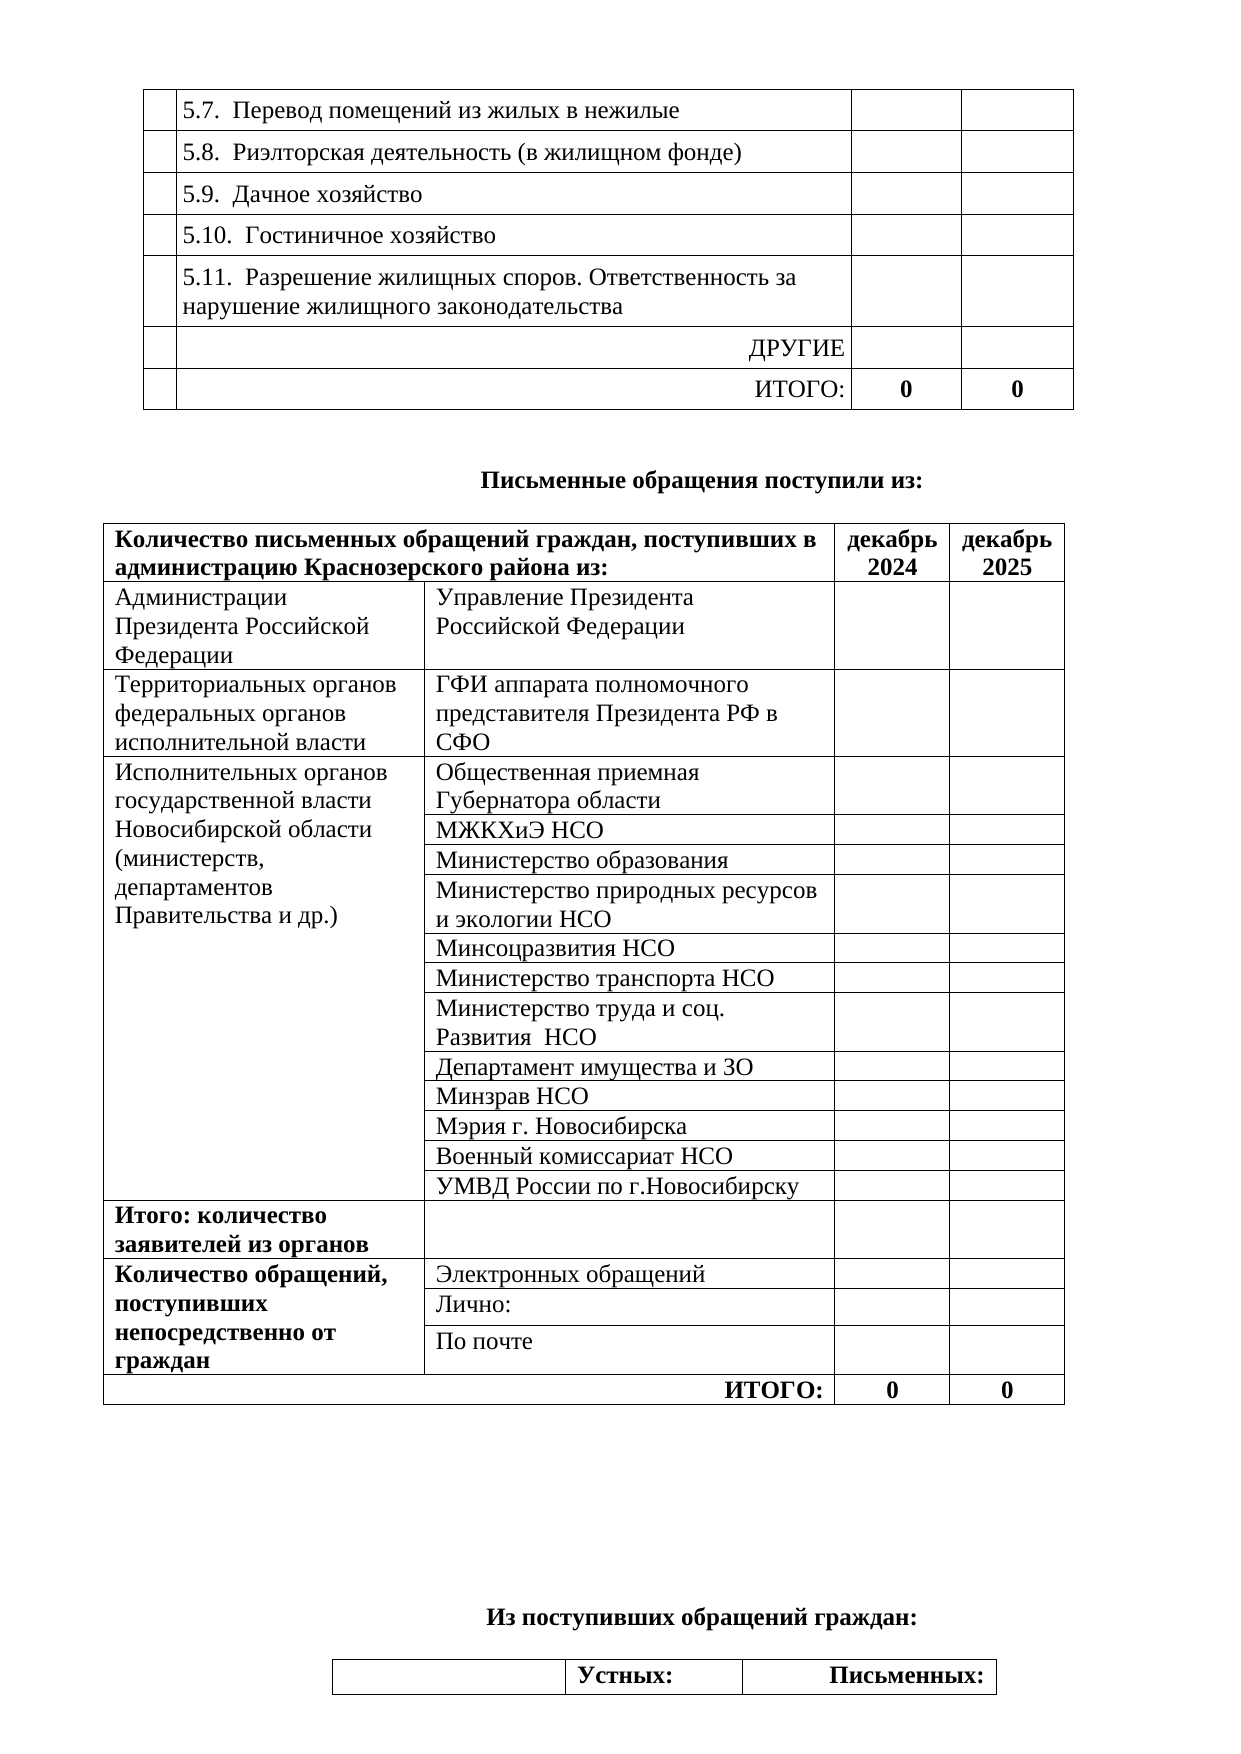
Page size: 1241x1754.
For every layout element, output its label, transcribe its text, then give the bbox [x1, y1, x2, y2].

table_cell [835, 1111, 949, 1140]
table_cell [962, 215, 1073, 255]
table_cell [950, 1111, 1064, 1140]
table_cell 5.7. Перевод помещений из жилых в нежилые [177, 90, 851, 130]
table_cell Администрации Президента Российской Федерации [104, 582, 424, 668]
table_cell [852, 215, 961, 255]
table_cell [852, 173, 961, 214]
table_cell Военный комиссариат НСО [425, 1141, 834, 1170]
table_cell [950, 1259, 1064, 1288]
table_header Письменных: [743, 1660, 996, 1694]
table_header Количество письменных обращений граждан, поступивших в администрацию Краснозерского района из: [104, 524, 834, 581]
table_cell Минсоцразвития НСО [425, 934, 834, 962]
table_cell [950, 1081, 1064, 1110]
table_cell [835, 582, 949, 668]
table_cell Министерство труда и соц. Развития НСО [425, 993, 834, 1051]
table_cell [852, 327, 961, 367]
table_cell Управление Президента Российской Федерации [425, 582, 834, 668]
table_cell Лично: [425, 1289, 834, 1325]
table_cell [835, 1052, 949, 1080]
table_cell ИТОГО: [104, 1375, 834, 1404]
table_cell Количество обращений, поступивших непосредственно от граждан [104, 1259, 424, 1374]
table_cell [852, 90, 961, 130]
table_cell [950, 1289, 1064, 1325]
table_cell Министерство образования [425, 845, 834, 874]
table_cell Министерство природных ресурсов и экологии НСО [425, 875, 834, 932]
table_cell ИТОГО: [177, 369, 851, 409]
table_cell 0 [950, 1375, 1064, 1404]
table_cell [950, 1326, 1064, 1374]
table_cell [950, 815, 1064, 844]
text Из поступивших обращений граждан: [148, 1602, 1181, 1630]
table_header декабрь 2025 [950, 524, 1064, 581]
table_cell Исполнительных органов государственной власти Новосибирской области (министерств, департаментов Правительства и др.) [104, 757, 424, 1199]
table_cell [950, 670, 1064, 756]
table_cell [835, 1201, 949, 1258]
table_cell [144, 327, 176, 367]
table_cell [950, 582, 1064, 668]
table_header Устных: [566, 1660, 742, 1694]
table_cell [835, 1081, 949, 1110]
table_cell Итого: количество заявителей из органов [104, 1201, 424, 1258]
table_cell 0 [835, 1375, 949, 1404]
table_cell [144, 131, 176, 172]
table_cell 0 [852, 369, 961, 409]
table_cell [835, 757, 949, 814]
table_cell По почте [425, 1326, 834, 1374]
table_cell [835, 963, 949, 992]
table_cell [835, 815, 949, 844]
table_cell УМВД России по г.Новосибирску [425, 1171, 834, 1199]
table_cell [950, 757, 1064, 814]
table_cell [835, 845, 949, 874]
table_cell [950, 1201, 1064, 1258]
table_cell [950, 1052, 1064, 1080]
table_cell [835, 1171, 949, 1199]
table_cell [144, 369, 176, 409]
table_cell [835, 670, 949, 756]
table_cell [835, 1141, 949, 1170]
table_cell [962, 131, 1073, 172]
table_cell [962, 173, 1073, 214]
table_cell [962, 327, 1073, 367]
table_cell [962, 256, 1073, 326]
table_cell [950, 993, 1064, 1051]
table_cell Общественная приемная Губернатора области [425, 757, 834, 814]
table_cell [144, 90, 176, 130]
table_cell [950, 963, 1064, 992]
table_cell Минзрав НСО [425, 1081, 834, 1110]
table_cell [852, 256, 961, 326]
table_cell ДРУГИЕ [177, 327, 851, 367]
table_cell [425, 1201, 834, 1258]
table_cell [835, 1259, 949, 1288]
table_cell ГФИ аппарата полномочного представителя Президента РФ в СФО [425, 670, 834, 756]
table_cell [835, 1289, 949, 1325]
text Письменные обращения поступили из: [148, 465, 1181, 494]
table_cell Мэрия г. Новосибирска [425, 1111, 834, 1140]
table_cell [950, 845, 1064, 874]
table_cell [950, 1171, 1064, 1199]
table_cell 5.9. Дачное хозяйство [177, 173, 851, 214]
table_cell 5.8. Риэлторская деятельность (в жилищном фонде) [177, 131, 851, 172]
table_cell МЖКХиЭ НСО [425, 815, 834, 844]
table_cell Департамент имущества и ЗО [425, 1052, 834, 1080]
table_cell [835, 1326, 949, 1374]
table_cell Электронных обращений [425, 1259, 834, 1288]
table_cell 5.11. Разрешение жилищных споров. Ответственность за нарушение жилищного законодательства [177, 256, 851, 326]
table_cell Министерство транспорта НСО [425, 963, 834, 992]
table_cell 0 [962, 369, 1073, 409]
table_cell [144, 256, 176, 326]
table_cell [962, 90, 1073, 130]
table_cell [852, 131, 961, 172]
table_cell [950, 875, 1064, 932]
table_cell [144, 173, 176, 214]
table_cell [835, 875, 949, 932]
table_cell [835, 993, 949, 1051]
table_cell [950, 934, 1064, 962]
table_cell [835, 934, 949, 962]
table_header [333, 1660, 565, 1694]
table_cell [950, 1141, 1064, 1170]
table_cell 5.10. Гостиничное хозяйство [177, 215, 851, 255]
table_cell Территориальных органов федеральных органов исполнительной власти [104, 670, 424, 756]
table_cell [144, 215, 176, 255]
